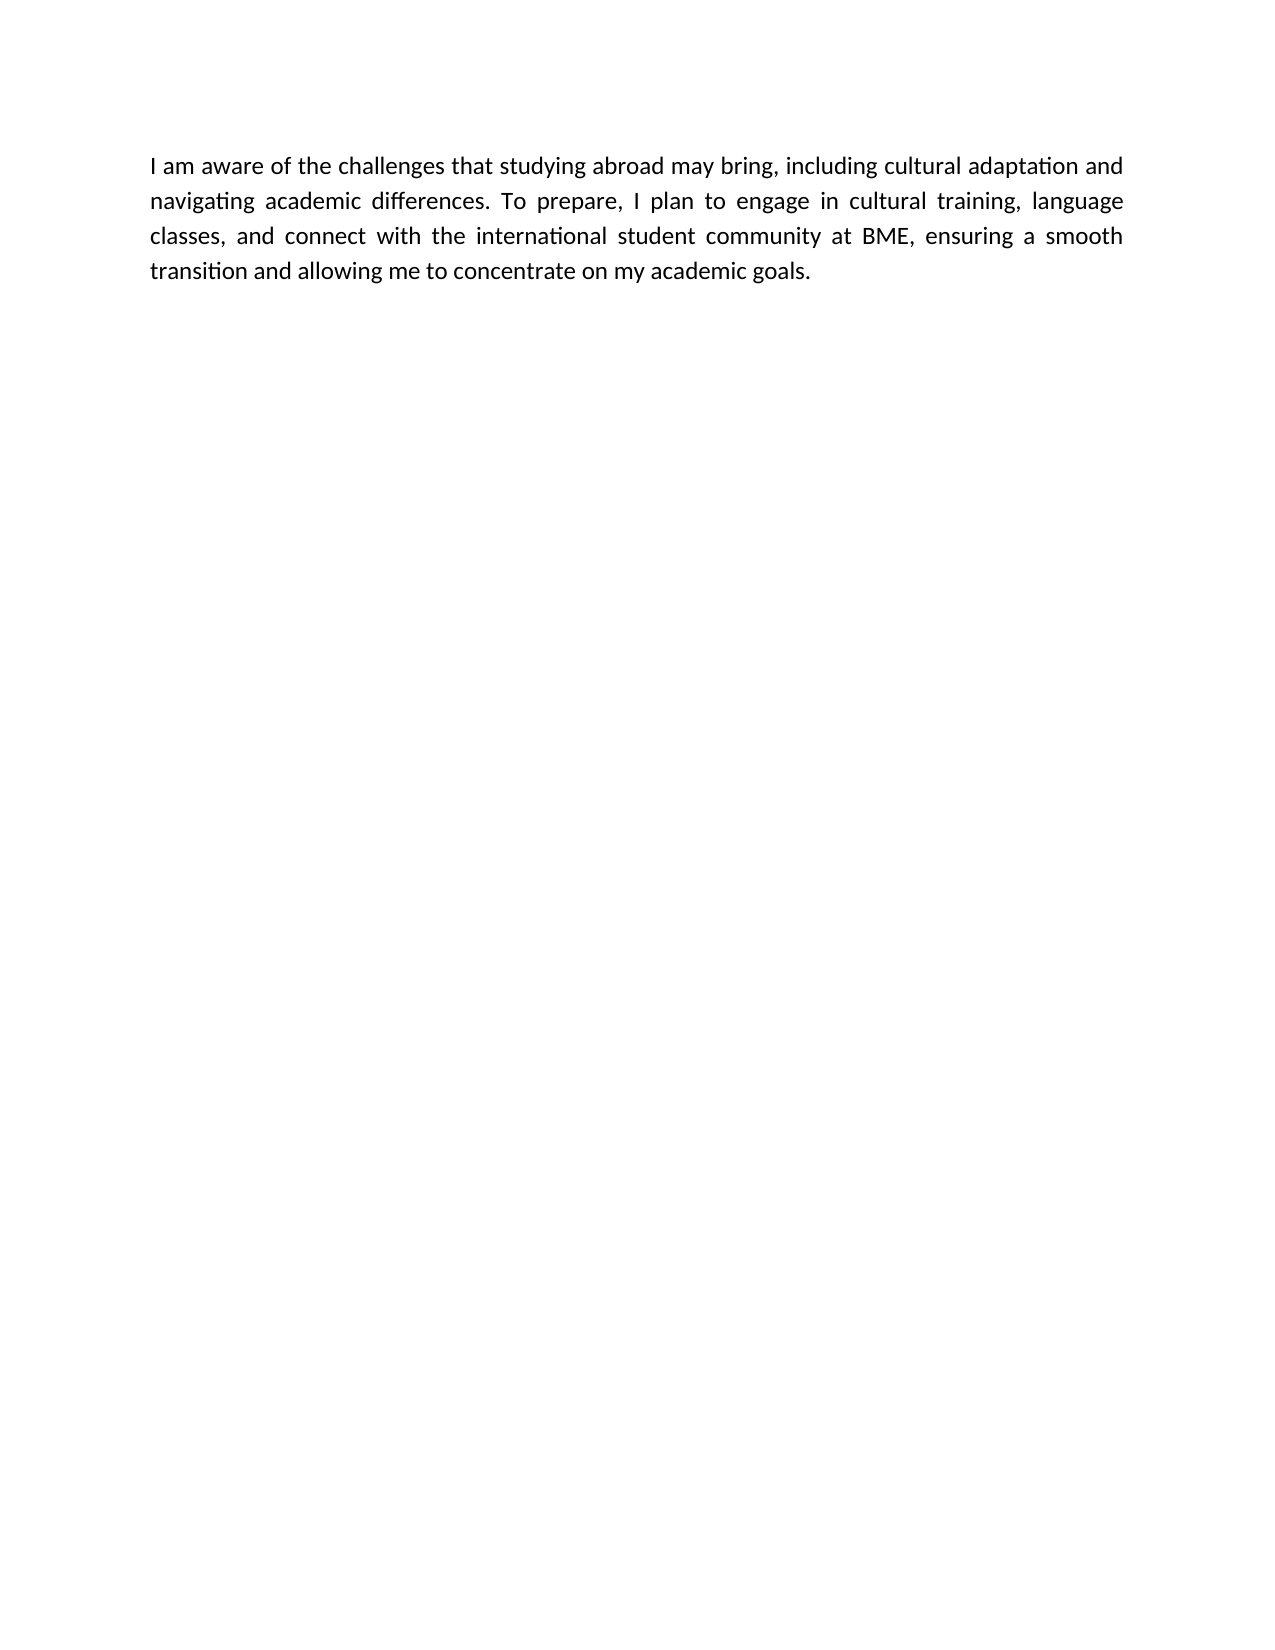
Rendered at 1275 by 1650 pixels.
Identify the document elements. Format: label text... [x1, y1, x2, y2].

text I am aware of the challenges that studying abroad may bring, including cultural adaptation and navigating academic differences. To prepare, I plan to engage in cultural training, language classes, and connect with the international student community at BME, ensuring a smooth transition and allowing me to concentrate on my academic goals. [150, 150, 1125, 286]
